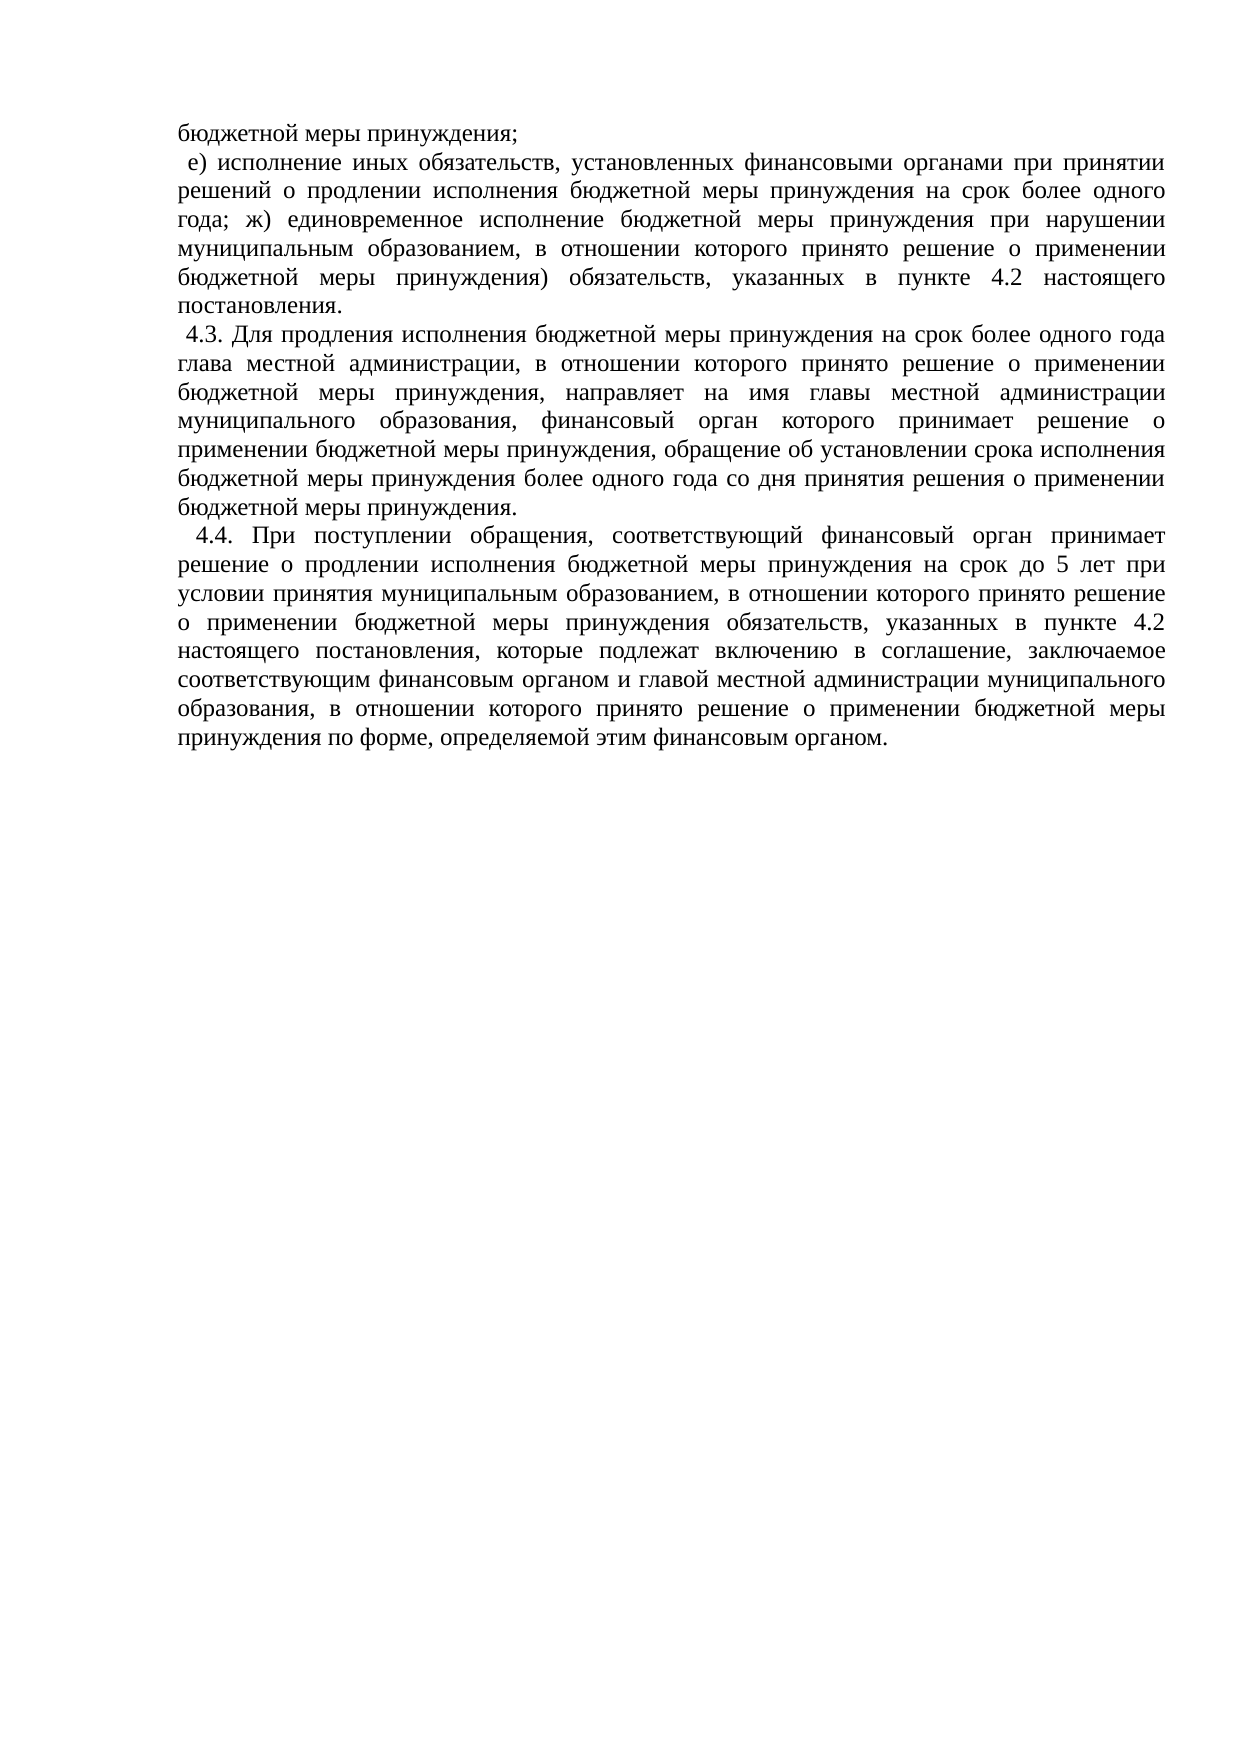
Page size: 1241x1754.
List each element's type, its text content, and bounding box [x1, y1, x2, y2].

text 4.3. Для продления исполнения бюджетной меры принуждения на срок более одного года глава местной администрации, в отношении которого принято решение о применении бюджетной меры принуждения, направляет на имя главы местной администрации муниципального образования, финансовый орган которого принимает решение о применении бюджетной меры принуждения, обращение об установлении срока исполнения бюджетной меры принуждения более одного года со дня принятия решения о применении бюджетной меры принуждения. [177, 319, 1166, 521]
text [177, 118, 1166, 147]
text е) исполнение иных обязательств, установленных финансовыми органами при принятии решений о продлении исполнения бюджетной меры принуждения на срок более одного года; ж) единовременное исполнение бюджетной меры принуждения при нарушении муниципальным образованием, в отношении которого принято решение о применении бюджетной меры принуждения) обязательств, указанных в пункте 4.2 настоящего постановления. [177, 147, 1166, 319]
text 4.4. При поступлении обращения, соответствующий финансовый орган принимает решение о продлении исполнения бюджетной меры принуждения на срок до 5 лет при условии принятия муниципальным образованием, в отношении которого принято решение о применении бюджетной меры принуждения обязательств, указанных в пункте 4.2 настоящего постановления, которые подлежат включению в соглашение, заключаемое соответствующим финансовым органом и главой местной администрации муниципального образования, в отношении которого принято решение о применении бюджетной меры принуждения по форме, определяемой этим финансовым органом. [177, 521, 1166, 751]
